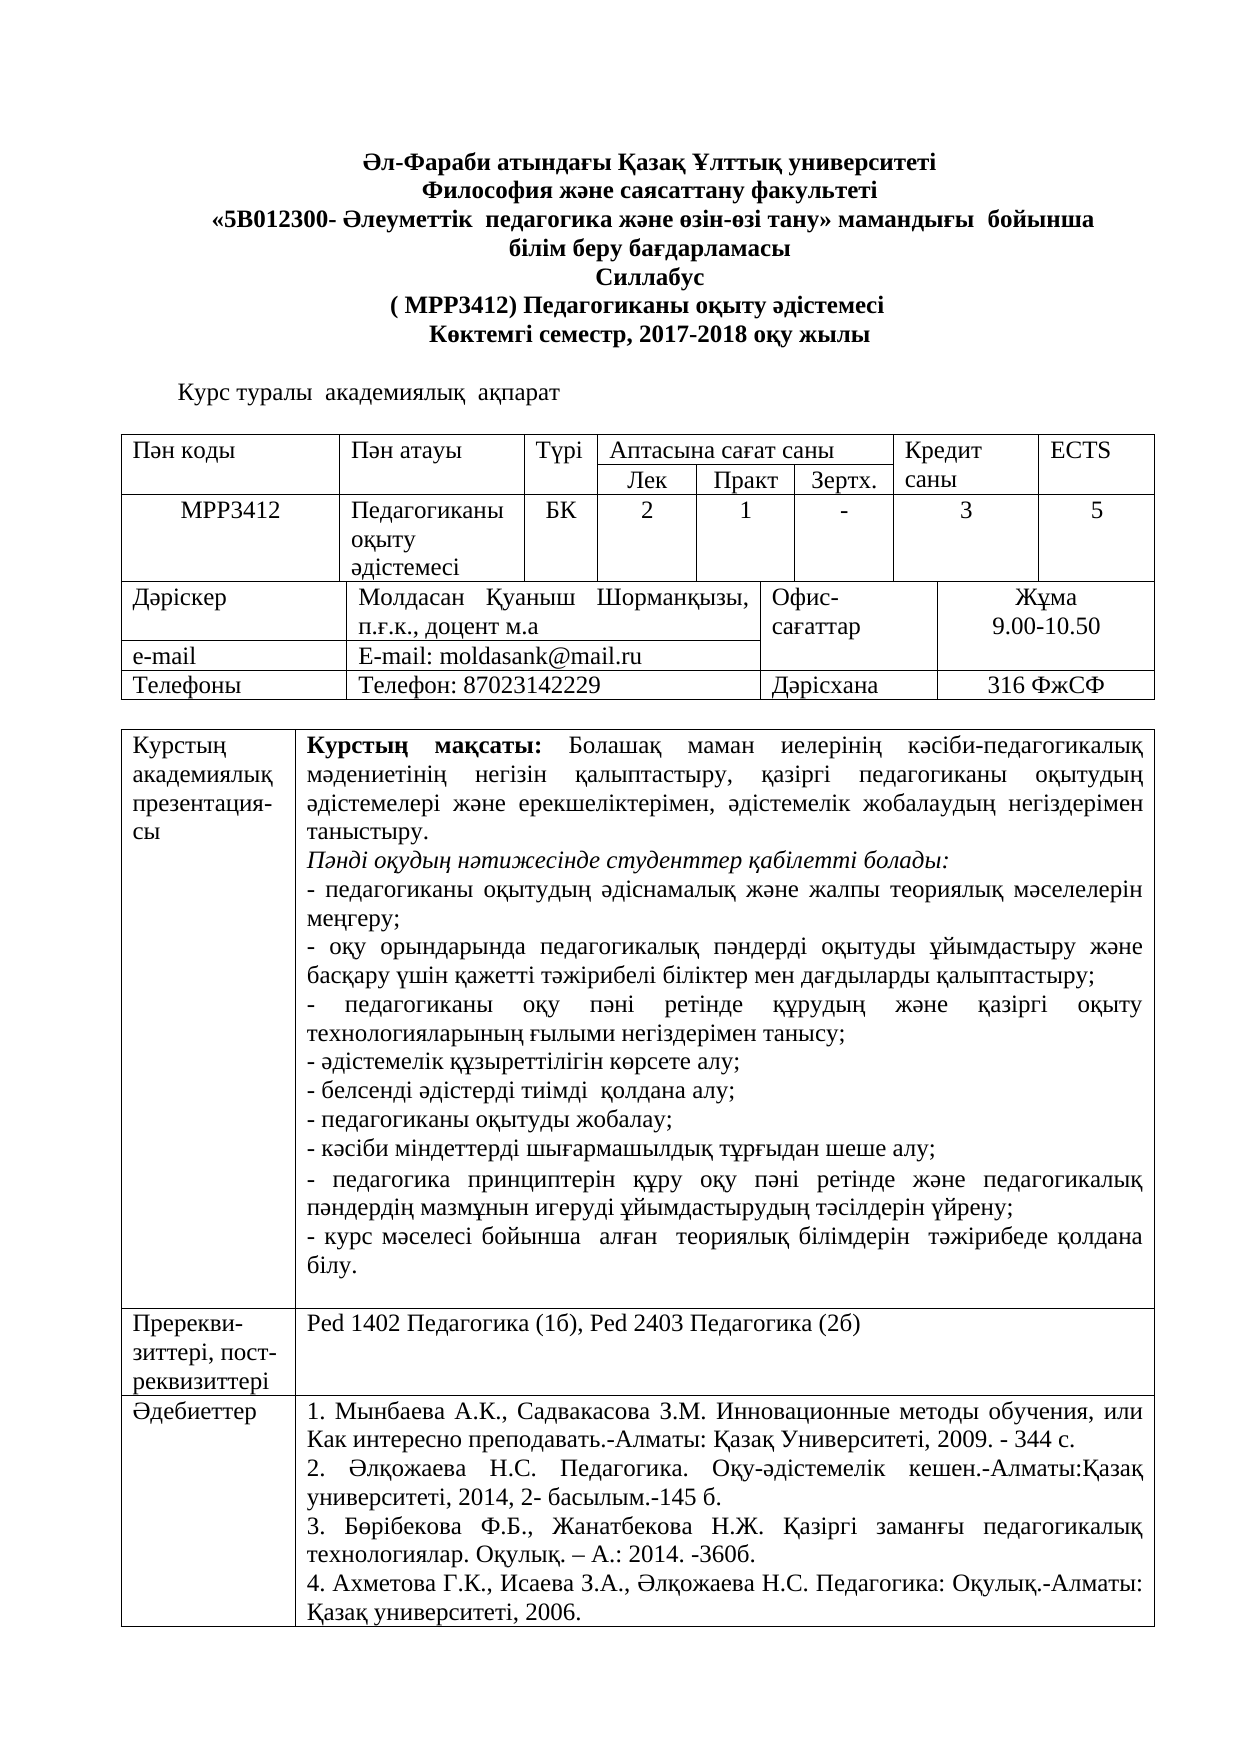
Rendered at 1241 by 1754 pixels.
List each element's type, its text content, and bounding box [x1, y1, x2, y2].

text Силлабус [177, 262, 1122, 291]
table_cell БК [525, 495, 597, 581]
table_cell Молдасан Қуаныш Шорманқызы, п.ғ.к., доцент м.а [347, 582, 760, 640]
table_header Курстың академиялық презентация-сы [122, 730, 295, 1307]
table_header Түрі [525, 435, 597, 494]
table_cell Офис-сағаттар [761, 582, 937, 669]
table_cell Жұма 9.00-10.50 [938, 582, 1154, 669]
table_cell 3 [894, 495, 1038, 581]
table_cell - [795, 495, 893, 581]
table_cell Ped 1402 Педагогика (1б), Ped 2403 Педагогика (2б) [296, 1309, 1154, 1395]
table_cell 1 [697, 495, 794, 581]
table_cell Дәріскер [122, 582, 346, 640]
table_cell Телефон: 87023142229 [347, 671, 760, 699]
table_header ECTS [1039, 435, 1154, 494]
table_cell Пререкви-зиттері, пост-реквизиттері [122, 1309, 295, 1395]
text ( MPP3412) Педагогиканы оқыту әдістемесі [177, 291, 1122, 319]
table_cell 5 [1039, 495, 1154, 581]
table_header Пән коды [122, 435, 339, 494]
table_cell E-mail: moldasank@mail.ru [347, 641, 760, 669]
table_cell e-mail [122, 641, 346, 669]
text Курс туралы академиялық ақпарат [177, 377, 1122, 406]
table_cell Зертх. [795, 465, 893, 494]
table_cell Әдебиеттер [122, 1396, 295, 1626]
text «5В012300- Әлеуметтік педагогика және өзін-өзі тану» мамандығы бойынша білім беру бағдарламасы [177, 204, 1122, 262]
table_cell Телефоны [122, 671, 346, 699]
table_cell Дәрісхана [761, 671, 937, 699]
table_cell MPP3412 [122, 495, 339, 581]
text Әл-Фараби атындағы Қазақ Ұлттық университеті [177, 147, 1122, 176]
text Көктемгі семестр, 2017-2018 оқу жылы [177, 319, 1122, 348]
table_header Кредит саны [894, 435, 1038, 494]
table_cell Лек [598, 465, 696, 494]
table_cell 2 [598, 495, 696, 581]
table_header Аптасына сағат саны [598, 435, 893, 464]
table_cell Педагогиканы оқыту әдістемесі [340, 495, 524, 581]
table_cell 316 ФжСФ [938, 671, 1154, 699]
table_header Пән атауы [340, 435, 524, 494]
table_header Курстың мақсаты: Болашақ маман иелерінің кәсіби-педагогикалық мәдениетінің негізін қалыптастыру, қазіргі педагогиканы оқытудың әдістемелері және ерекшеліктерімен, әдістемелік жобалаудың негіздерімен таныстыру. Пәнді оқудың нәтижесінде студенттер қабілетті болады: - педагогиканы оқытудың әдіснамалық және жалпы теориялық мәселелерін меңгеру; - оқу орындарында педагогикалық пәндерді оқытуды ұйымдастыру және басқару үшін қажетті тәжірибелі біліктер мен дағдыларды қалыптастыру; - педагогиканы оқу пәні ретінде құрудың және қазіргі оқыту технологияларының ғылыми негіздерімен танысу; - әдістемелік құзыреттілігін көрсете алу; - белсенді әдістерді тиімді қолдана алу; - педагогиканы оқытуды жобалау; - кәсіби міндеттерді шығармашылдық тұрғыдан шеше алу; - педагогика принциптерін құру оқу пәні ретінде және педагогикалық пәндердің мазмұнын игеруді ұйымдастырудың тәсілдерін үйрену; - курс мәселесі бойынша алған теориялық білімдерін тәжірибеде қолдана білу. [296, 730, 1154, 1307]
table_cell Практ [697, 465, 794, 494]
text Философия және саясаттану факультеті [177, 176, 1122, 204]
